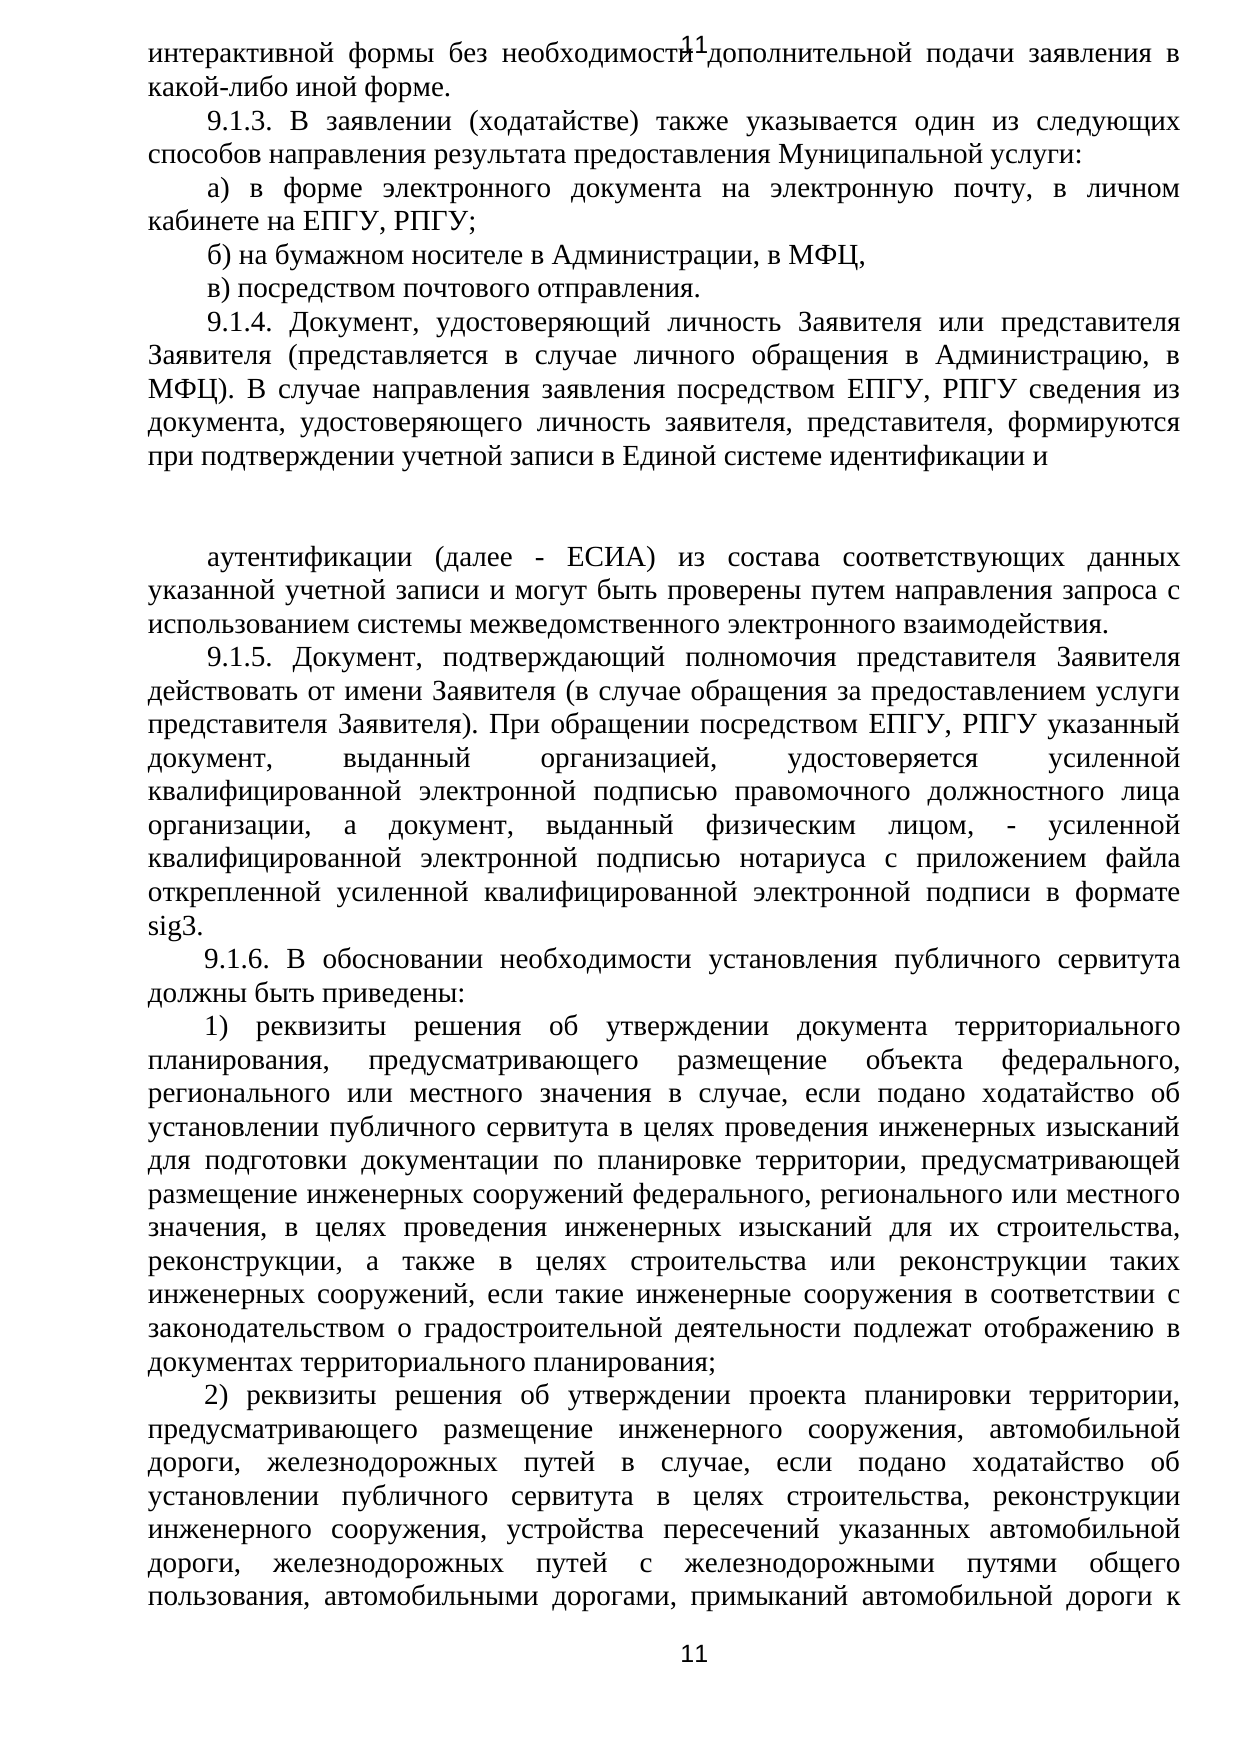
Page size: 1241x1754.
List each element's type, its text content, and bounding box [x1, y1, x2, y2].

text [148, 1377, 1181, 1612]
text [148, 36, 1181, 103]
text 1) реквизиты решения об утверждении документа территориального планирования, предусматривающего размещение объекта федерального, регионального или местного значения в случае, если подано ходатайство об установлении публичного сервитута в целях проведения инженерных изысканий для подготовки документации по планировке территории, предусматривающей размещение инженерных сооружений федерального, регионального или местного значения, в целях проведения инженерных изысканий для их строительства, реконструкции, а также в целях строительства или реконструкции таких инженерных сооружений, если такие инженерные сооружения в соответствии с законодательством о градостроительной деятельности подлежат отображению в документах территориального планирования; [148, 1008, 1181, 1377]
text 9.1.6. В обосновании необходимости установления публичного сервитута должны быть приведены: [148, 941, 1181, 1008]
text 9.1.5. Документ, подтверждающий полномочия представителя Заявителя действовать от имени Заявителя (в случае обращения за предоставлением услуги представителя Заявителя). При обращении посредством ЕПГУ, РПГУ указанный документ, выданный организацией, удостоверяется усиленной квалифицированной электронной подписью правомочного должностного лица организации, а документ, выданный физическим лицом, - усиленной квалифицированной электронной подписью нотариуса с приложением файла открепленной усиленной квалифицированной электронной подписи в формате sig3. [148, 639, 1181, 941]
text 9.1.4. Документ, удостоверяющий личность Заявителя или представителя Заявителя (представляется в случае личного обращения в Администрацию, в МФЦ). В случае направления заявления посредством ЕПГУ, РПГУ сведения из документа, удостоверяющего личность заявителя, представителя, формируются при подтверждении учетной записи в Единой системе идентификации и [148, 304, 1181, 472]
text аутентификации (далее - ЕСИА) из состава соответствующих данных указанной учетной записи и могут быть проверены путем направления запроса с использованием системы межведомственного электронного взаимодействия. [148, 539, 1181, 639]
text а) в форме электронного документа на электронную почту, в личном кабинете на ЕПГУ, РПГУ; [148, 170, 1181, 237]
text б) на бумажном носителе в Администрации, в МФЦ, [148, 237, 1181, 270]
text 9.1.3. В заявлении (ходатайстве) также указывается один из следующих способов направления результата предоставления Муниципальной услуги: [148, 103, 1181, 170]
text в) посредством почтового отправления. [148, 270, 1181, 304]
